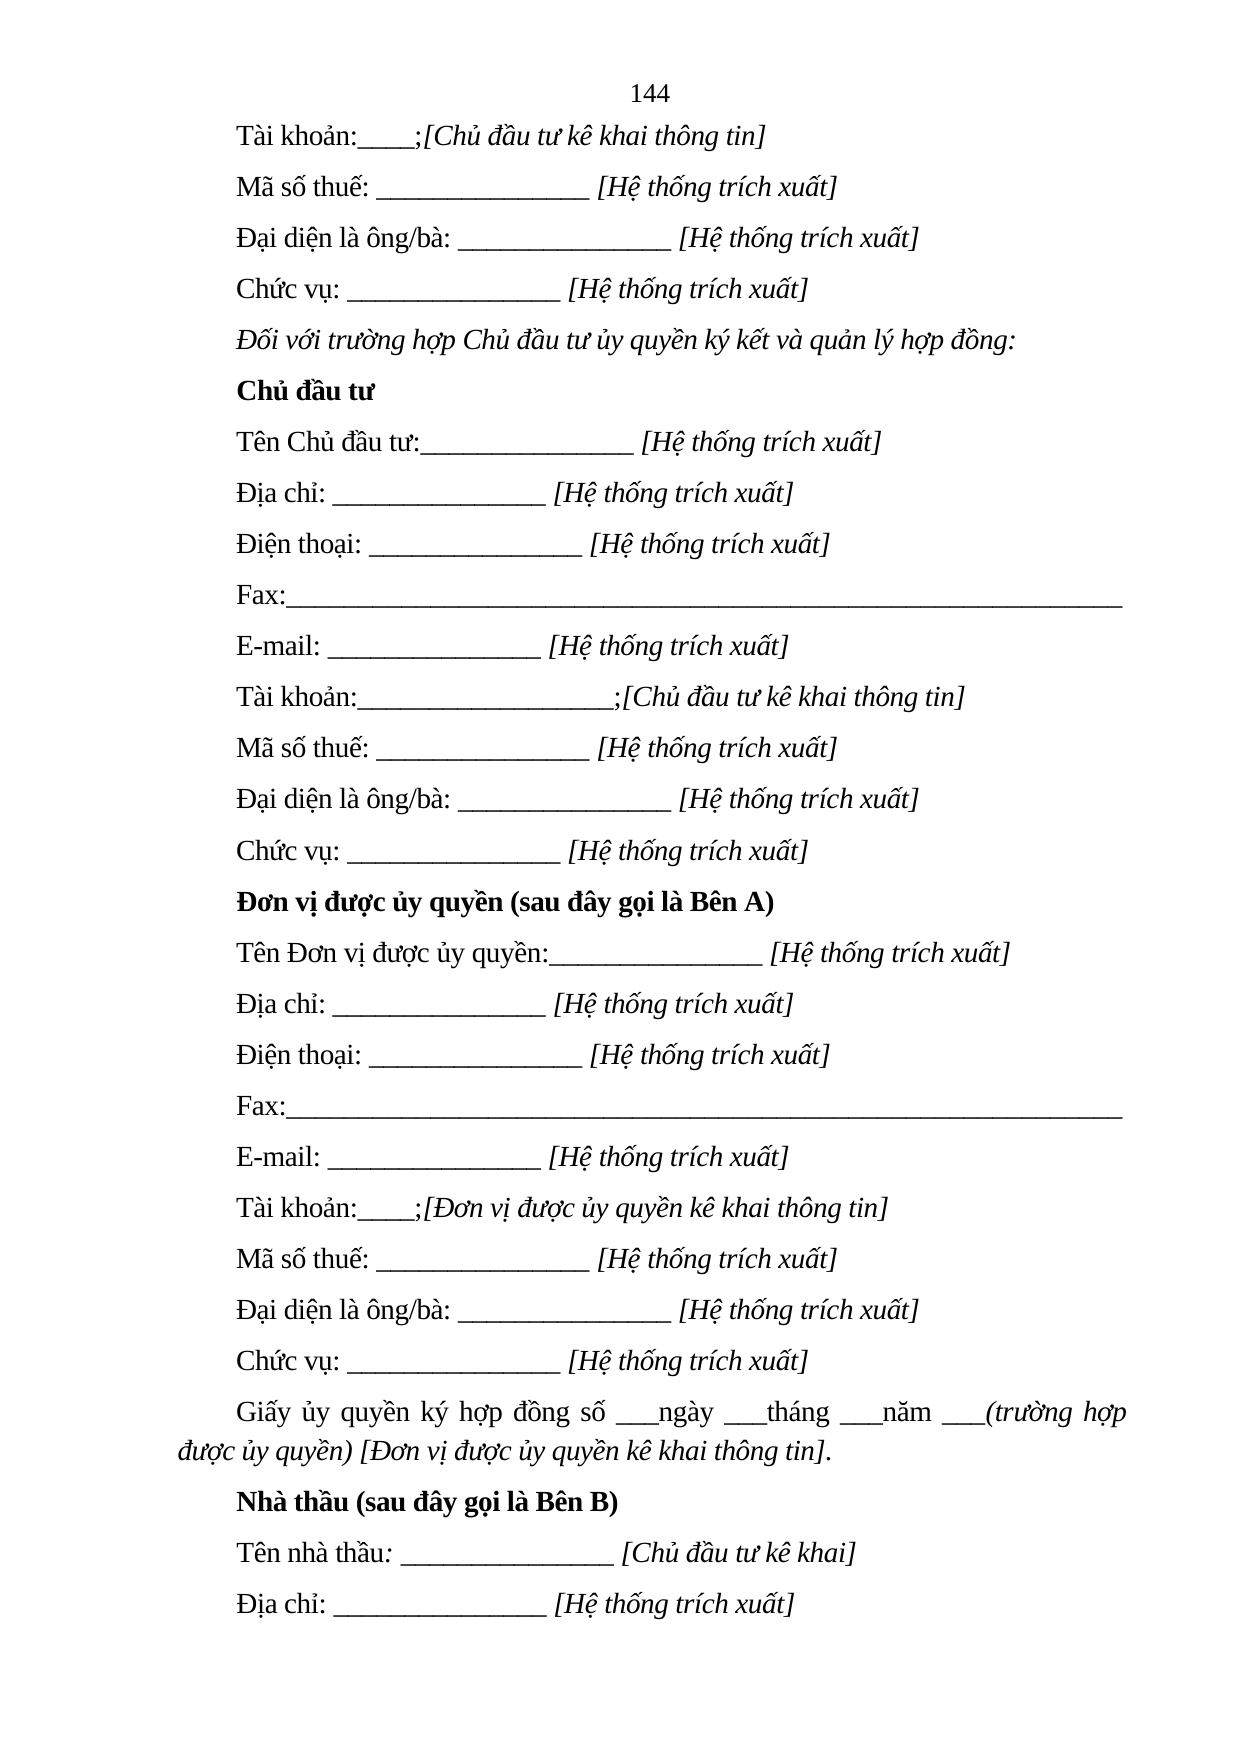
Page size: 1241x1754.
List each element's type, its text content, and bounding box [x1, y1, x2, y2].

text Tài khoản:____;[Chủ đầu tư kê khai thông tin] [177, 118, 1129, 152]
text Tài khoản:____;[Đơn vị được ủy quyền kê khai thông tin] [177, 1190, 1129, 1223]
text Mã số thuế: _______________ [Hệ thống trích xuất] [177, 1241, 1129, 1274]
text Fax: [177, 577, 1129, 611]
text E-mail: _______________ [Hệ thống trích xuất] [177, 1139, 1129, 1172]
text Tài khoản:__________________;[Chủ đầu tư kê khai thông tin] [177, 679, 1129, 713]
text Điện thoại: _______________ [Hệ thống trích xuất] [177, 1037, 1129, 1070]
text Đối với trường hợp Chủ đầu tư ủy quyền ký kết và quản lý hợp đồng: [177, 322, 1129, 356]
text Mã số thuế: _______________ [Hệ thống trích xuất] [177, 731, 1129, 764]
text E-mail: _______________ [Hệ thống trích xuất] [177, 628, 1129, 662]
text Chức vụ: _______________ [Hệ thống trích xuất] [177, 1343, 1129, 1377]
text Chức vụ: _______________ [Hệ thống trích xuất] [177, 833, 1129, 866]
text Giấy ủy quyền ký hợp đồng số ___ngày ___tháng ___năm ___(trường hợp được ủy quyền) [Đơn vị được ủy quyền kê khai thông tin]. [177, 1394, 1129, 1466]
text Đại diện là ông/bà: _______________ [Hệ thống trích xuất] [177, 1292, 1129, 1326]
text Nhà thầu (sau đây gọi là Bên B) [177, 1484, 1129, 1517]
text Mã số thuế: _______________ [Hệ thống trích xuất] [177, 169, 1129, 203]
text Địa chỉ: _______________ [Hệ thống trích xuất] [177, 475, 1129, 509]
text Đại diện là ông/bà: _______________ [Hệ thống trích xuất] [177, 782, 1129, 815]
text Tên nhà thầu: _______________ [Chủ đầu tư kê khai] [177, 1535, 1129, 1568]
text Tên Đơn vị được ủy quyền:_______________ [Hệ thống trích xuất] [177, 935, 1129, 968]
text Chủ đầu tư [177, 373, 1129, 407]
text Fax: [177, 1088, 1129, 1121]
text Tên Chủ đầu tư:_______________ [Hệ thống trích xuất] [177, 424, 1129, 458]
text Đơn vị được ủy quyền (sau đây gọi là Bên A) [177, 884, 1129, 917]
text Địa chỉ: _______________ [Hệ thống trích xuất] [177, 1586, 1129, 1619]
text Đại diện là ông/bà: _______________ [Hệ thống trích xuất] [177, 220, 1129, 254]
text Điện thoại: _______________ [Hệ thống trích xuất] [177, 526, 1129, 560]
text Địa chỉ: _______________ [Hệ thống trích xuất] [177, 986, 1129, 1019]
text Chức vụ: _______________ [Hệ thống trích xuất] [177, 271, 1129, 305]
